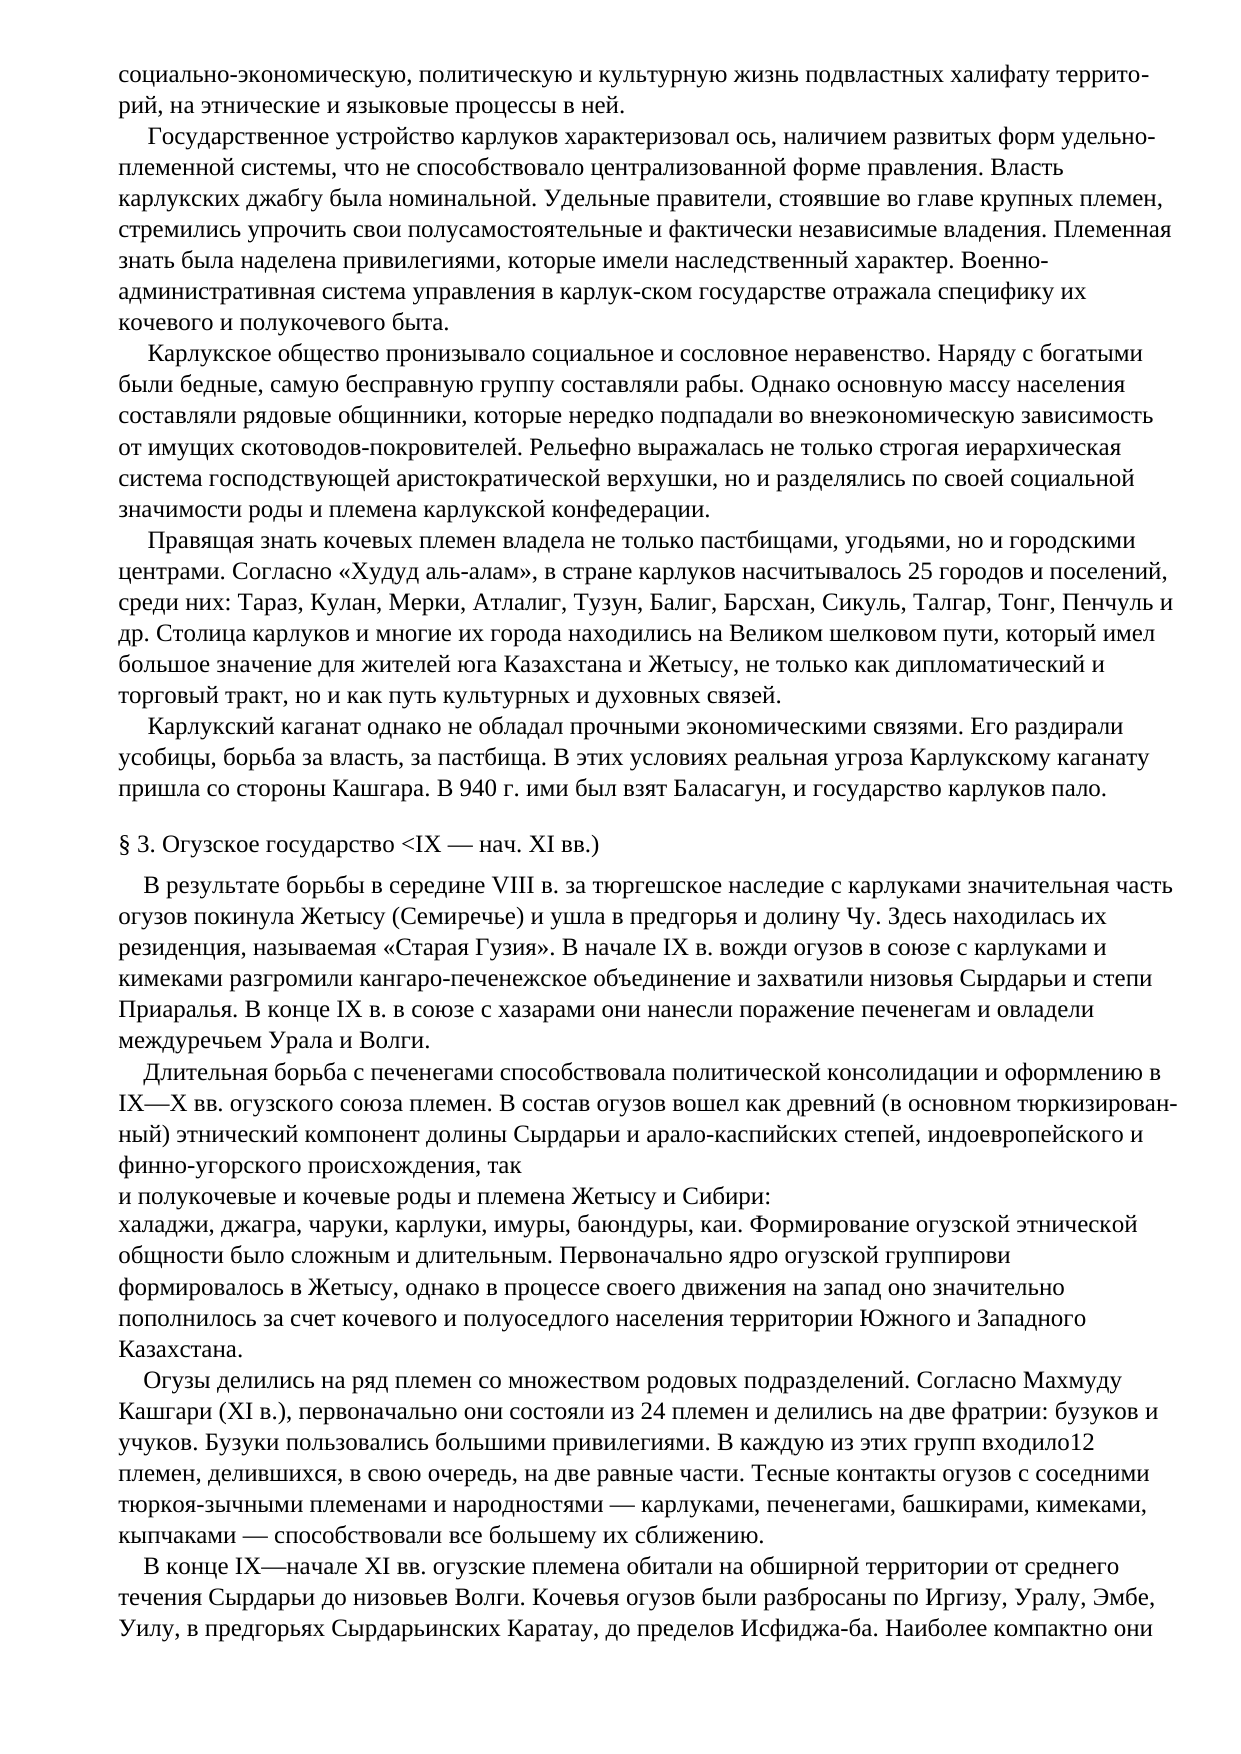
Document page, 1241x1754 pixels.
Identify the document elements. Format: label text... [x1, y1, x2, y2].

text § 3. Огузское государство <IX — нач. XI вв.) [118, 829, 1181, 858]
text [118, 59, 1181, 119]
text Правящая знать кочевых племен владела не только пастбищами, угодьями, но и городскими центрами. Согласно «Худуд аль-алам», в стране карлуков насчитывалось 25 городов и поселений, среди них: Тараз, Кулан, Мерки, Атлалиг, Тузун, Балиг, Барсхан, Сикуль, Талгар, Тонг, Пенчуль и др. Столица карлуков и многие их города находились на Великом шелковом пути, который имел большое значение для жителей юга Казахстана и Жетысу, не только как дипломатический и торговый тракт, но и как путь культурных и духовных связей. [118, 525, 1181, 709]
text Длительная борьба с печенегами способствовала политической консолидации и оформлению в IX—Х вв. огузского союза племен. В состав огузов вошел как древний (в основном тюркизирован-ный) этнический компонент долины Сырдарьи и арало-каспийских степей, индоевропейского и финно-угорского происхождения, так [118, 1057, 1181, 1178]
text В результате борьбы в середине VIII в. за тюргешское наследие с карлуками значительная часть огузов покинула Жетысу (Семиречье) и ушла в предгорья и долину Чу. Здесь находилась их резиденция, называемая «Старая Гузия». В начале IX в. вожди огузов в союзе с карлуками и кимеками разгромили кангаро-печенежское объединение и захватили низовья Сырдарьи и степи Приаралья. В конце IX в. в союзе с хазарами они нанесли поражение печенегам и овладели междуречьем Урала и Волги. [118, 870, 1181, 1054]
text и полукочевые и кочевые роды и племена Жетысу и Сибири: [118, 1181, 1181, 1209]
text Карлукский каганат однако не обладал прочными экономическими связями. Его раздирали усобицы, борьба за власть, за пастбища. В этих условиях реальная угроза Карлукскому каганату пришла со стороны Кашгара. В 940 г. ими был взят Баласагун, и государство карлуков пало. [118, 711, 1181, 802]
text Карлукское общество пронизывало социальное и сословное неравенство. Наряду с богатыми были бедные, самую бесправную группу составляли рабы. Однако основную массу населения составляли рядовые общинники, которые нередко подпадали во внеэкономическую зависимость от имущих скотоводов-покровителей. Рельефно выражалась не только строгая иерархическая система господствующей аристократической верхушки, но и разделялись по своей социальной значимости роды и племена карлукской конфедерации. [118, 338, 1181, 522]
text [118, 1551, 1181, 1642]
text халаджи, джагра, чаруки, карлуки, имуры, баюндуры, каи. Формирование огузской этнической общности было сложным и длительным. Первоначально ядро огузской группирови формировалось в Жетысу, однако в процессе своего движения на запад оно значительно пополнилось за счет кочевого и полуоседлого населения территории Южного и Западного Казахстана. [118, 1209, 1181, 1362]
text Государственное устройство карлуков характеризовал ось, наличием развитых форм удельно-племенной системы, что не способствовало централизованной форме правления. Власть карлукских джабгу была номинальной. Удельные правители, стоявшие во главе крупных племен, стремились упрочить свои полусамостоятельные и фактически независимые владения. Племенная знать была наделена привилегиями, которые имели наследственный характер. Военно-административная система управления в карлук-ском государстве отражала специфику их кочевого и полукочевого быта. [118, 121, 1181, 336]
text Огузы делились на ряд племен со множеством родовых подразделений. Согласно Махмуду Кашгари (XI в.), первоначально они состояли из 24 племен и делились на две фратрии: бузуков и учуков. Бузуки пользовались большими привилегиями. В каждую из этих групп входило12 племен, делившихся, в свою очередь, на две равные части. Тесные контакты огузов с соседними тюркоя-зычными племенами и народностями — карлуками, печенегами, башкирами, кимеками, кыпчаками — способствовали все большему их сближению. [118, 1365, 1181, 1549]
